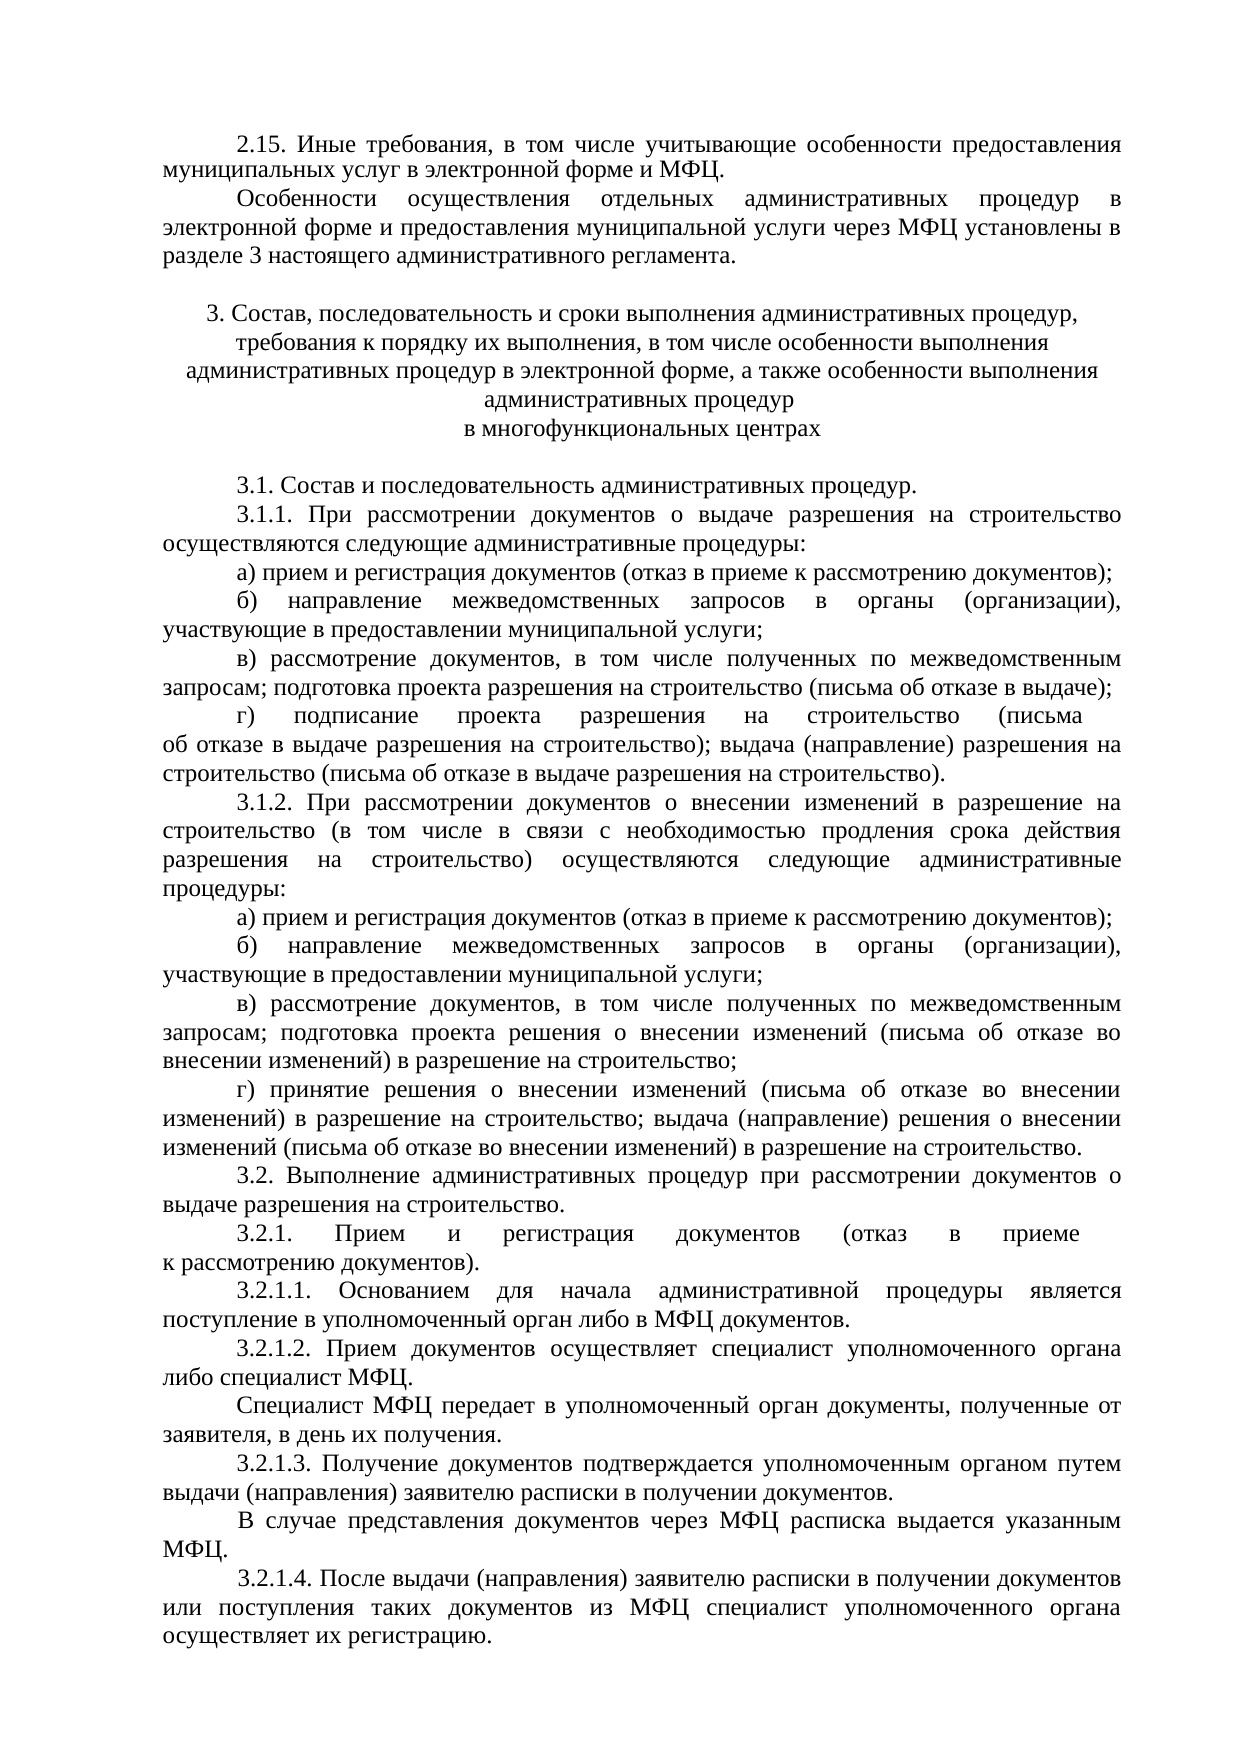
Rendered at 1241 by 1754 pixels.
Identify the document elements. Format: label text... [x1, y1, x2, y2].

text а) прием и регистрация документов (отказ в приеме к рассмотрению документов); [162, 557, 1122, 586]
text Особенности осуществления отдельных административных процедур в электронной форме и предоставления муниципальной услуги через МФЦ установлены в разделе 3 настоящего административного регламента. [162, 183, 1122, 269]
text г) принятие решения о внесении изменений (письма об отказе во внесении изменений) в разрешение на строительство; выдача (направление) решения о внесении изменений (письма об отказе во внесении изменений) в разрешение на строительство. [162, 1074, 1122, 1161]
text 2.15. Иные требования, в том числе учитывающие особенности предоставления муниципальных услуг в электронной форме и МФЦ. [162, 131, 1122, 183]
text в) рассмотрение документов, в том числе полученных по межведомственным запросам; подготовка проекта разрешения на строительство (письма об отказе в выдаче); [162, 643, 1122, 701]
text 3.2.1.3. Получение документов подтверждается уполномоченным органом путем выдачи (направления) заявителю расписки в получении документов. [162, 1448, 1122, 1506]
text 3.1. Состав и последовательность административных процедур. [162, 471, 1122, 499]
text г) подписание проекта разрешения на строительство (письма об отказе в выдаче разрешения на строительство); выдача (направление) разрешения на строительство (письма об отказе в выдаче разрешения на строительство). [162, 701, 1122, 787]
text В случае представления документов через МФЦ расписка выдается указанным МФЦ. [162, 1506, 1122, 1563]
text 3.2.1.4. После выдачи (направления) заявителю расписки в получении документов или поступления таких документов из МФЦ специалист уполномоченного органа осуществляет их регистрацию. [162, 1563, 1122, 1649]
text Специалист МФЦ передает в уполномоченный орган документы, полученные от заявителя, в день их получения. [162, 1391, 1122, 1448]
text 3.1.1. При рассмотрении документов о выдаче разрешения на строительство осуществляются следующие административные процедуры: [162, 499, 1122, 557]
text 3.2. Выполнение административных процедур при рассмотрении документов о выдаче разрешения на строительство. [162, 1161, 1122, 1218]
text а) прием и регистрация документов (отказ в приеме к рассмотрению документов); [162, 902, 1122, 931]
text б) направление межведомственных запросов в органы (организации), участвующие в предоставлении муниципальной услуги; [162, 931, 1122, 988]
text б) направление межведомственных запросов в органы (организации), участвующие в предоставлении муниципальной услуги; [162, 586, 1122, 643]
text 3.2.1. Прием и регистрация документов (отказ в приеме к рассмотрению документов). [162, 1218, 1122, 1276]
text в) рассмотрение документов, в том числе полученных по межведомственным запросам; подготовка проекта решения о внесении изменений (письма об отказе во внесении изменений) в разрешение на строительство; [162, 988, 1122, 1074]
text 3.2.1.1. Основанием для начала административной процедуры является поступление в уполномоченный орган либо в МФЦ документов. [162, 1276, 1122, 1333]
text 3. Состав, последовательность и сроки выполнения административных процедур, требования к порядку их выполнения, в том числе особенности выполнения административных процедур в электронной форме, а также особенности выполнения административных процедур в многофункциональных центрах [162, 298, 1122, 442]
text 3.2.1.2. Прием документов осуществляет специалист уполномоченного органа либо специалист МФЦ. [162, 1333, 1122, 1391]
text 3.1.2. При рассмотрении документов о внесении изменений в разрешение на строительство (в том числе в связи с необходимостью продления срока действия разрешения на строительство) осуществляются следующие административные процедуры: [162, 787, 1122, 902]
